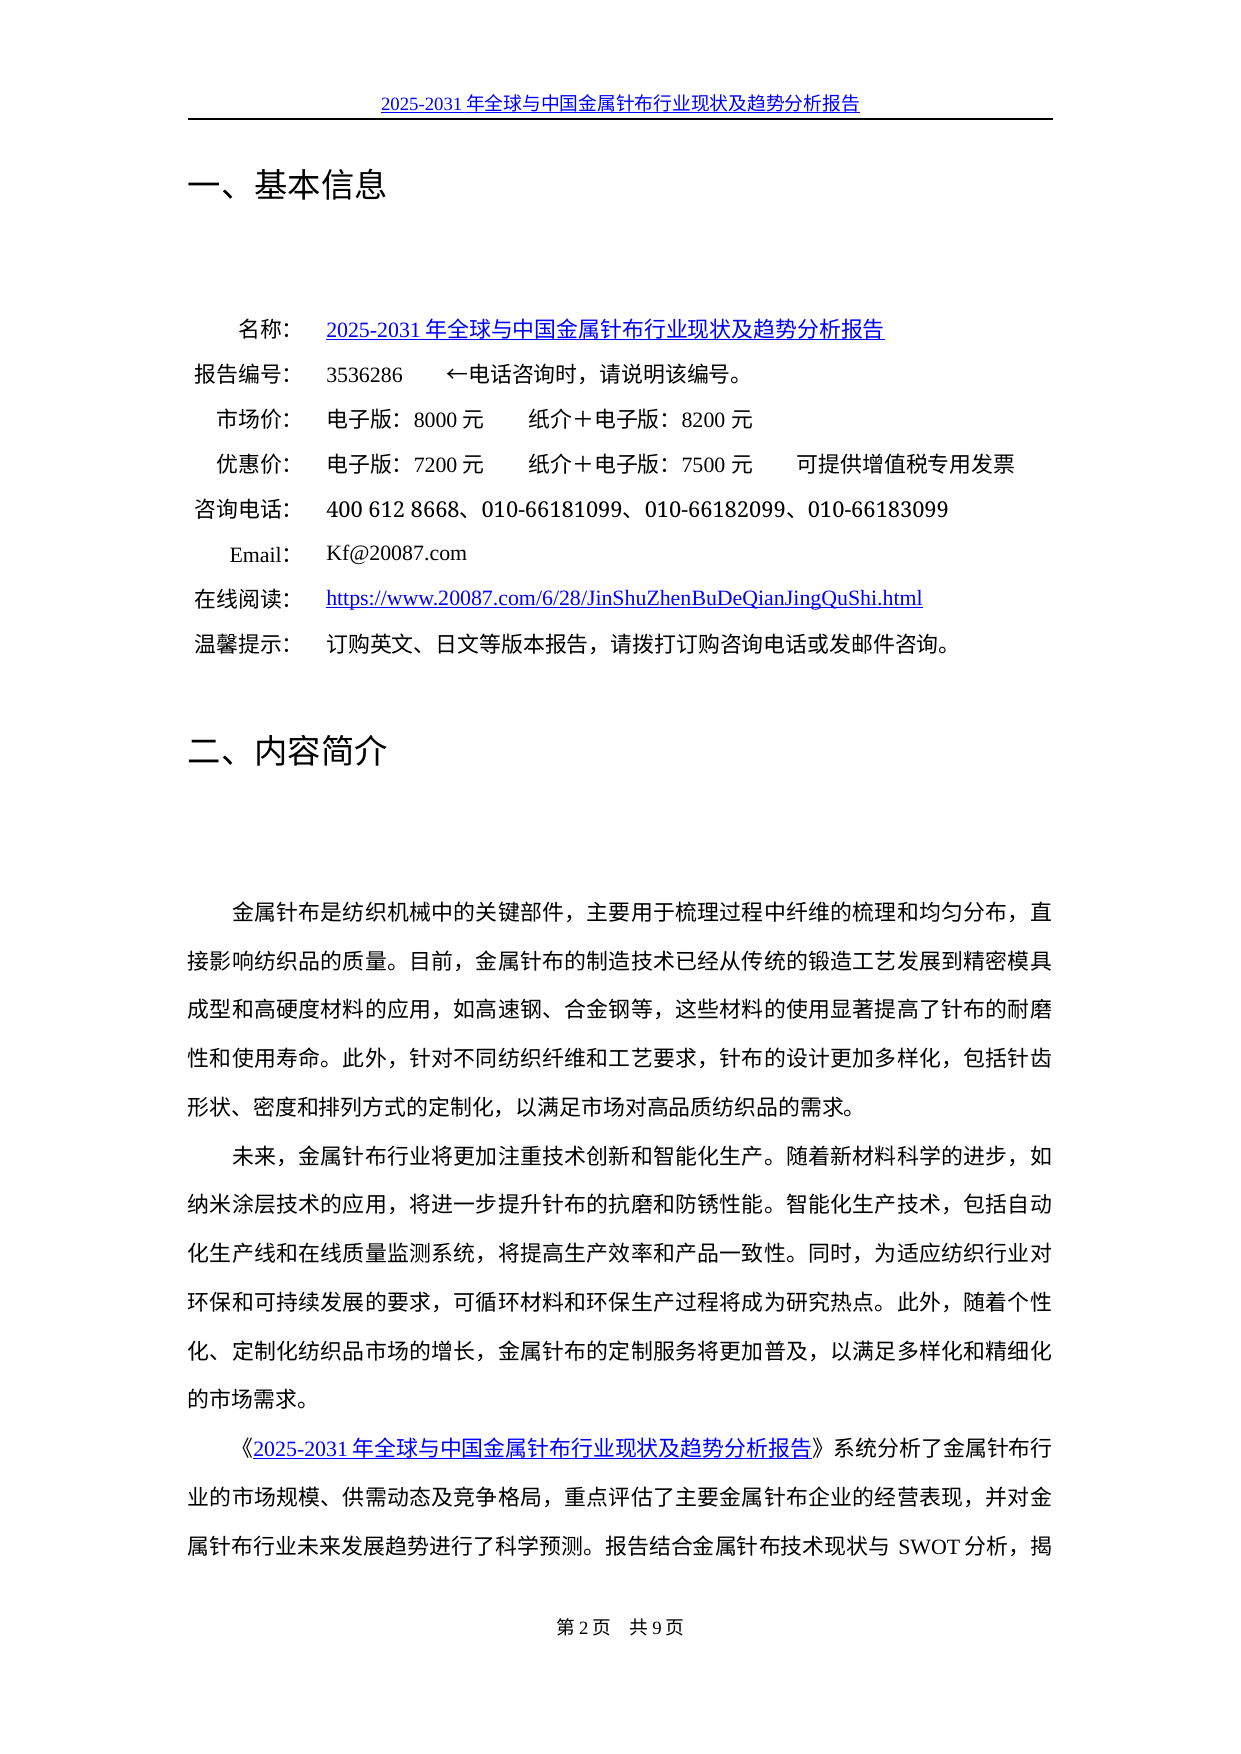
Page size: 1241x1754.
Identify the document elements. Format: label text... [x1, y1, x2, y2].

title 二、内容简介 [187, 717, 1053, 782]
table_cell 电子版：8000 元 纸介＋电子版：8200 元 [315, 402, 1073, 447]
table_cell 在线阅读： [167, 582, 315, 627]
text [187, 894, 1053, 1561]
table_cell Kf@20087.com [315, 537, 1073, 582]
table_cell 400 612 8668、010-66181099、010-66182099、010-66183099 [315, 492, 1073, 537]
table_header 名称： [167, 312, 315, 357]
table_cell 电子版：7200 元 纸介＋电子版：7500 元 可提供增值税专用发票 [315, 447, 1073, 492]
table_cell 咨询电话： [167, 492, 315, 537]
table_cell 优惠价： [167, 447, 315, 492]
table_header 2025-2031年全球与中国金属针布行业现状及趋势分析报告 [315, 312, 1073, 357]
table_cell 报告编号： [167, 357, 315, 402]
table_cell 温馨提示： [167, 627, 315, 672]
table_cell 3536286 ←电话咨询时，请说明该编号。 [315, 357, 1073, 402]
table_cell 订购英文、日文等版本报告，请拨打订购咨询电话或发邮件咨询。 [315, 627, 1073, 672]
title 一、基本信息 [187, 150, 1053, 215]
table_cell 市场价： [167, 402, 315, 447]
table_cell [315, 582, 1073, 627]
table_cell Email： [167, 537, 315, 582]
